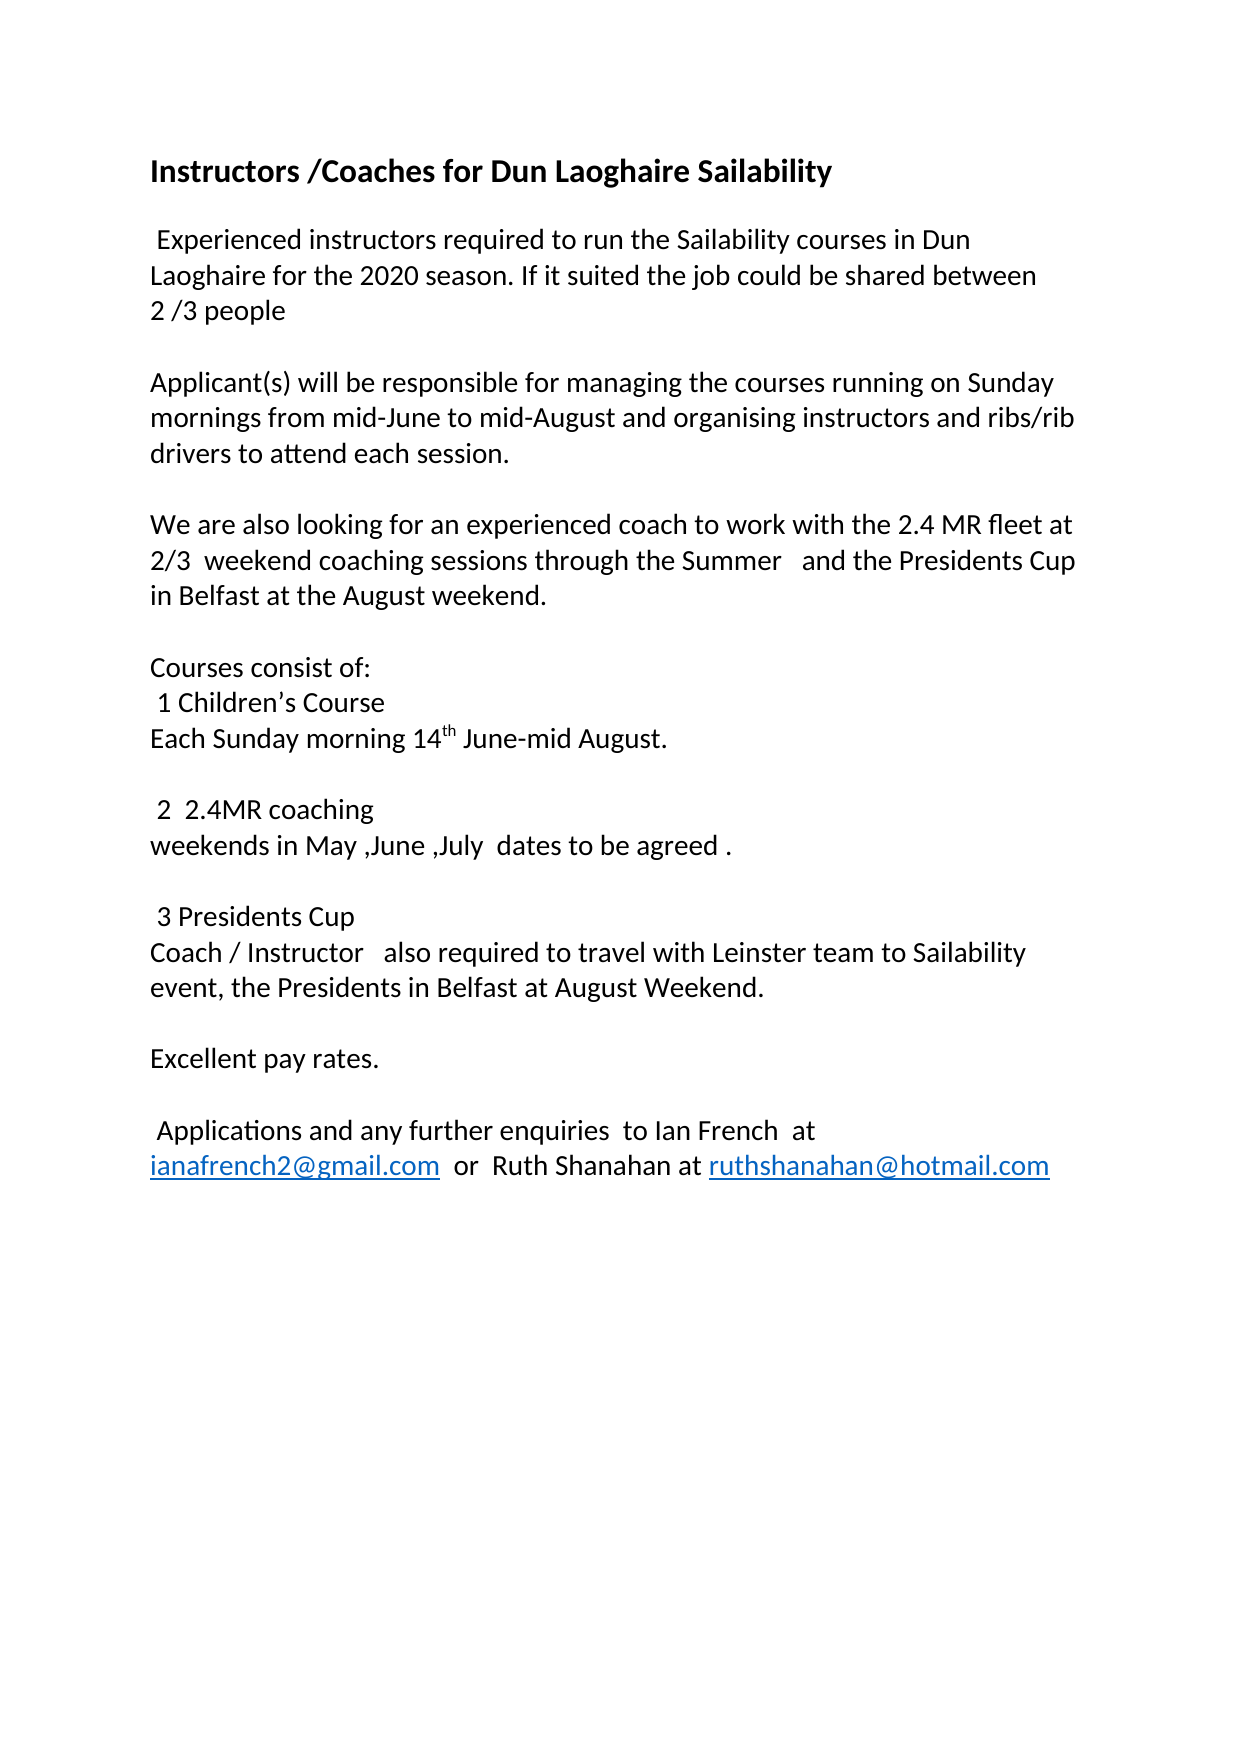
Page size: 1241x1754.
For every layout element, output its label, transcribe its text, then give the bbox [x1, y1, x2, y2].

text We are also looking for an experienced coach to work with the 2.4 MR fleet at 2/3 weekend coaching sessions through the Summer and the Presidents Cup in Belfast at the August weekend. [150, 506, 1090, 613]
text Applicant(s) will be responsible for managing the courses running on Sunday mornings from mid-June to mid-August and organising instructors and ribs/rib drivers to attend each session. [150, 364, 1090, 471]
text Courses consist of: [150, 649, 1090, 684]
text 3 Presidents Cup [150, 898, 1090, 934]
text weekends in May ,June ,July dates to be agreed . [150, 827, 1090, 862]
text Each Sunday morning 14th June-mid August. [150, 720, 1090, 756]
text Instructors /Coaches for Dun Laoghaire Sailability [150, 150, 1090, 191]
text Coach / Instructor also required to travel with Leinster team to Sailability event, the Presidents in Belfast at August Weekend. [150, 934, 1090, 1005]
text 2 2.4MR coaching [150, 791, 1090, 827]
text 1 Children’s Course [150, 684, 1090, 720]
text Experienced instructors required to run the Sailability courses in Dun Laoghaire for the 2020 season. If it suited the job could be shared between 2 /3 people [150, 221, 1090, 328]
text Excellent pay rates. [150, 1041, 1090, 1076]
text Applications and any further enquiries to Ian French at ianafrench2@gmail.com or Ruth Shanahan at ruthshanahan@hotmail.com [150, 1112, 1090, 1183]
